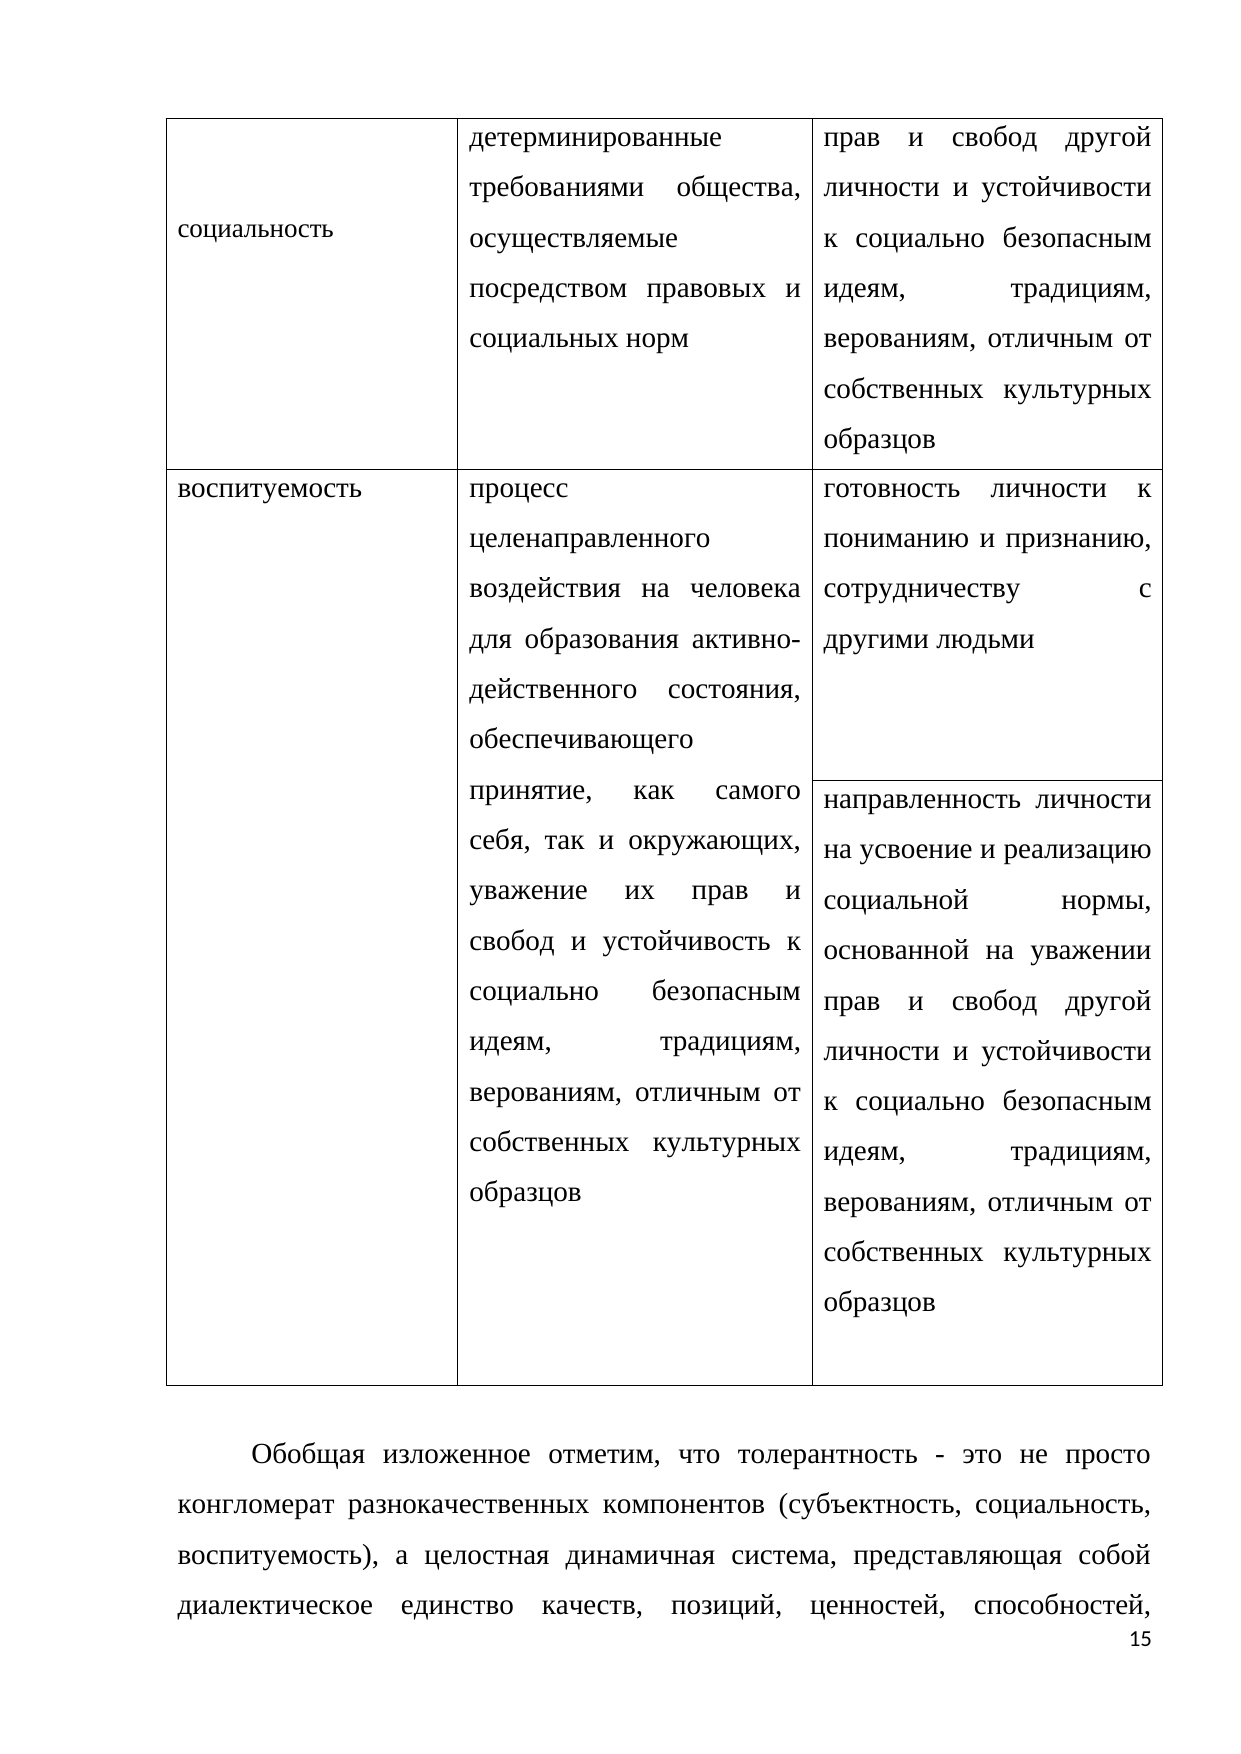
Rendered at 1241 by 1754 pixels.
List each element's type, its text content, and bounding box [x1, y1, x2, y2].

table_cell процесс целенаправленного воздействия на человека для образования активно-действенного состояния, обеспечивающего принятие, как самого себя, так и окружающих, уважение их прав и свобод и устойчивость к социально безопасным идеям, традициям, верованиям, отличным от собственных культурных образцов [458, 470, 812, 1385]
table_cell готовность личности к пониманию и признанию, сотрудничеству с другими людьми [813, 470, 1162, 780]
table_cell социальность [167, 119, 457, 469]
table_cell воспитуемость [167, 470, 457, 1385]
table_cell направленность личности на усвоение и реализацию социальной нормы, основанной на уважении прав и свобод другой личности и устойчивости к социально безопасным идеям, традициям, верованиям, отличным от собственных культурных образцов [813, 781, 1162, 1385]
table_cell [458, 119, 812, 469]
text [177, 1436, 1152, 1621]
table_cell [813, 119, 1162, 469]
